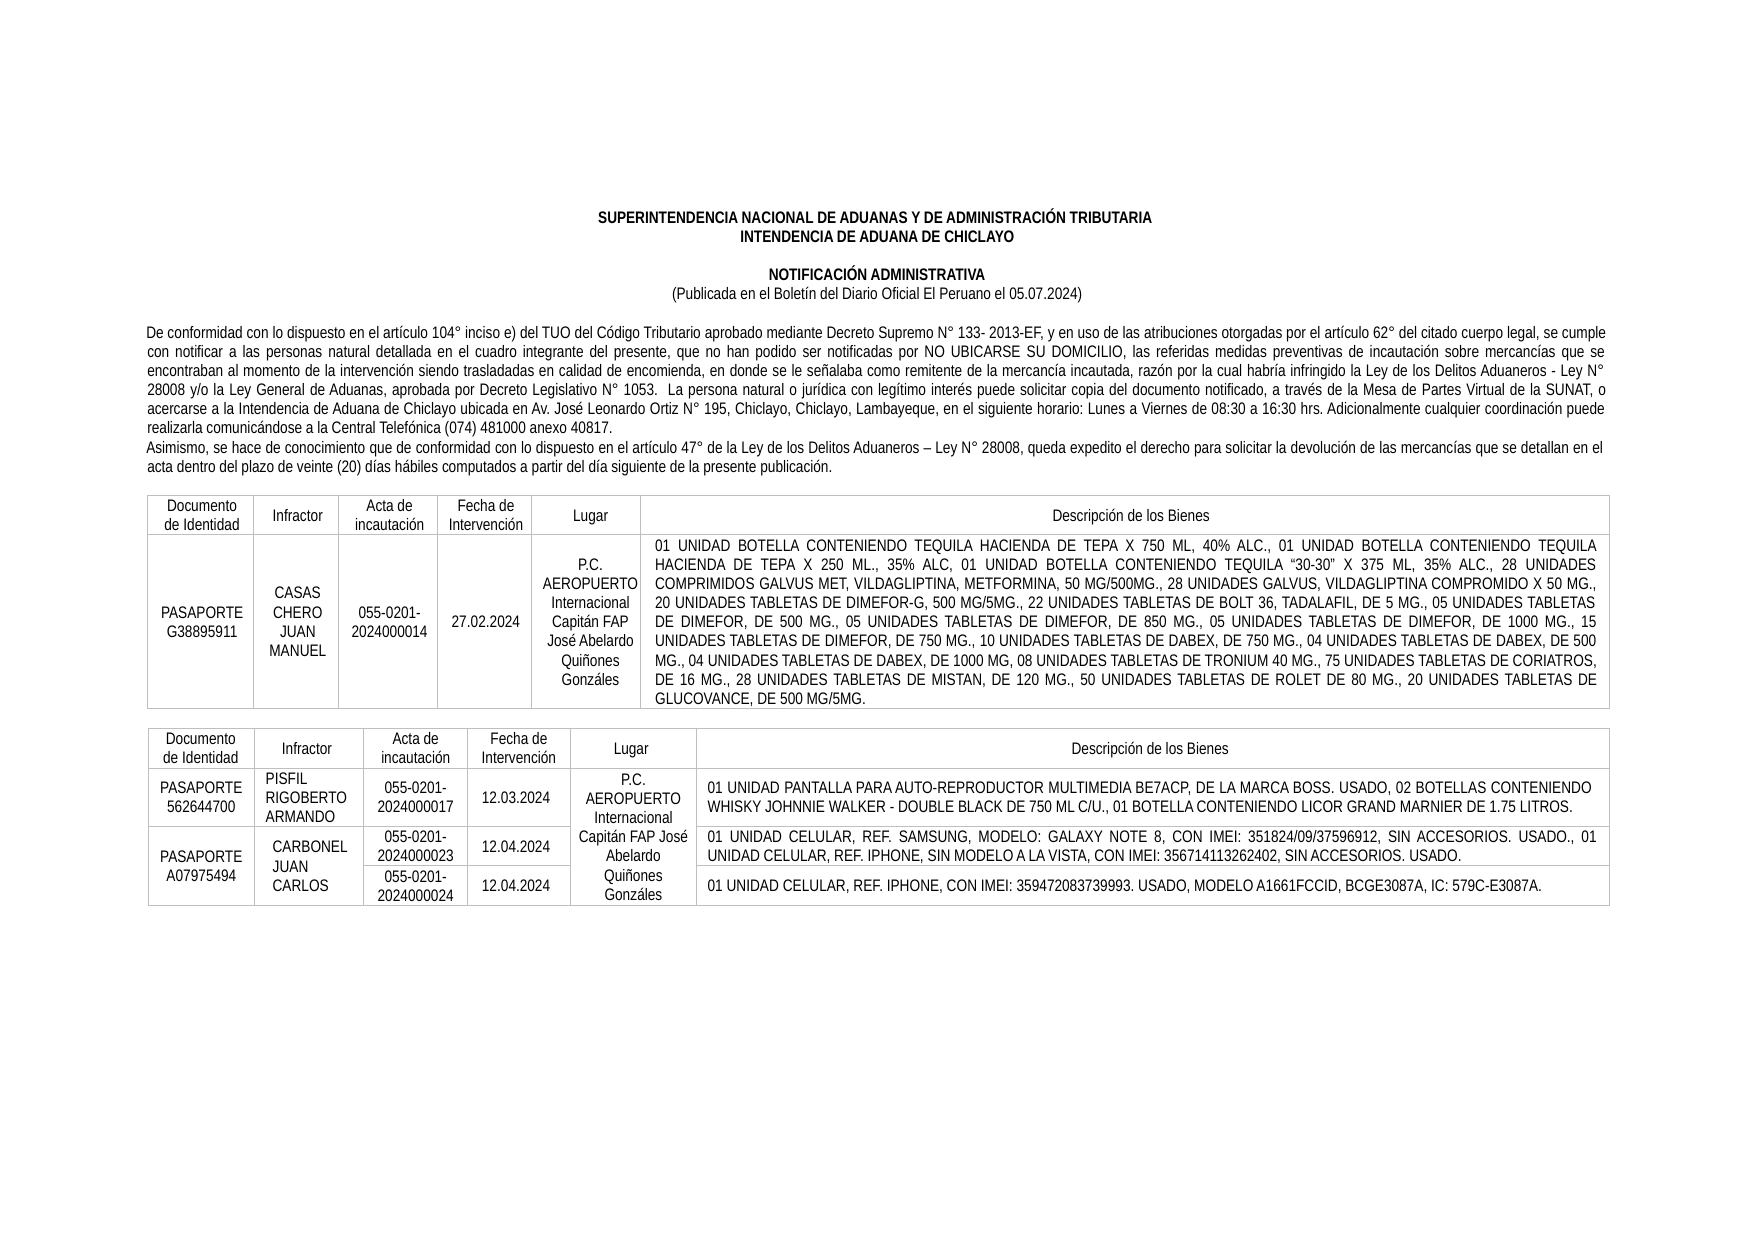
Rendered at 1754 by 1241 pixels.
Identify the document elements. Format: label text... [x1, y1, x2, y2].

table_header Infractor [255, 729, 363, 767]
table_cell PISFIL RIGOBERTO ARMANDO [255, 769, 363, 826]
table_header Fecha de Intervención [438, 496, 531, 534]
table_cell 01 UNIDAD CELULAR, REF. IPHONE, CON IMEI: 359472083739993. USADO, MODELO A1661FCCID, BCGE3087A, IC: 579C-E3087A. [697, 866, 1609, 905]
table_cell 01 UNIDAD PANTALLA PARA AUTO-REPRODUCTOR MULTIMEDIA BE7ACP, DE LA MARCA BOSS. USADO, 02 BOTELLAS CONTENIENDO WHISKY JOHNNIE WALKER - DOUBLE BLACK DE 750 ML C/U., 01 BOTELLA CONTENIENDO LICOR GRAND MARNIER DE 1.75 LITROS. [697, 769, 1609, 826]
table_header Acta de incautación [364, 729, 467, 767]
table_cell CARBONEL JUAN CARLOS [255, 827, 363, 905]
table_cell 01 UNIDAD CELULAR, REF. SAMSUNG, MODELO: GALAXY NOTE 8, CON IMEI: 351824/09/37596912, SIN ACCESORIOS. USADO., 01 UNIDAD CELULAR, REF. IPHONE, SIN MODELO A LA VISTA, CON IMEI: 356714113262402, SIN ACCESORIOS. USADO. [697, 827, 1609, 865]
text Asimismo, se hace de conocimiento que de conformidad con lo dispuesto en el artículo 47° de la Ley de los Delitos Aduaneros – Ley N° 28008, queda expedito el derecho para solicitar la devolución de las mercancías que se detallan en el acta dentro del plazo de veinte (20) días hábiles computados a partir del día siguiente de la presente publicación. [146, 437, 1608, 476]
text SUPERINTENDENCIA NACIONAL DE ADUANAS Y DE ADMINISTRACIÓN TRIBUTARIA INTENDENCIA DE ADUANA DE CHICLAYO [148, 207, 1606, 246]
table_header Documento de Identidad [149, 729, 254, 767]
table_header Fecha de Intervención [468, 729, 570, 767]
table_cell 055-0201-2024000014 [339, 535, 437, 708]
subtitle NOTIFICACIÓN ADMINISTRATIVA [148, 265, 1606, 284]
table_cell 055-0201-2024000017 [364, 769, 467, 826]
text De conformidad con lo dispuesto en el artículo 104° inciso e) del TUO del Código Tributario aprobado mediante Decreto Supremo N° 133- 2013-EF, y en uso de las atribuciones otorgadas por el artículo 62° del citado cuerpo legal, se cumple con notificar a las personas natural detallada en el cuadro integrante del presente, que no han podido ser notificadas por NO UBICARSE SU DOMICILIO, las referidas medidas preventivas de incautación sobre mercancías que se encontraban al momento de la intervención siendo trasladadas en calidad de encomienda, en donde se le señalaba como remitente de la mercancía incautada, razón por la cual habría infringido la Ley de los Delitos Aduaneros - Ley N° 28008 y/o la Ley General de Aduanas, aprobada por Decreto Legislativo N° 1053. La persona natural o jurídica con legítimo interés puede solicitar copia del documento notificado, a través de la Mesa de Partes Virtual de la SUNAT, o acercarse a la Intendencia de Aduana de Chiclayo ubicada en Av. José Leonardo Ortiz N° 195, Chiclayo, Chiclayo, Lambayeque, en el siguiente horario: Lunes a Viernes de 08:30 a 16:30 hrs. Adicionalmente cualquier coordinación puede realizarla comunicándose a la Central Telefónica (074) 481000 anexo 40817. [146, 322, 1608, 437]
table_cell 12.04.2024 [468, 866, 570, 905]
table_cell 27.02.2024 [438, 535, 531, 708]
text (Publicada en el Boletín del Diario Oficial El Peruano el 05.07.2024) [147, 284, 1607, 303]
table_cell PASAPORTE G38895911 [148, 535, 253, 708]
table_header Lugar [532, 496, 640, 534]
table_cell 01 UNIDAD BOTELLA CONTENIENDO TEQUILA HACIENDA DE TEPA X 750 ML, 40% ALC., 01 UNIDAD BOTELLA CONTENIENDO TEQUILA HACIENDA DE TEPA X 250 ML., 35% ALC, 01 UNIDAD BOTELLA CONTENIENDO TEQUILA “30-30” X 375 ML, 35% ALC., 28 UNIDADES COMPRIMIDOS GALVUS MET, VILDAGLIPTINA, METFORMINA, 50 MG/500MG., 28 UNIDADES GALVUS, VILDAGLIPTINA COMPROMIDO X 50 MG., 20 UNIDADES TABLETAS DE DIMEFOR-G, 500 MG/5MG., 22 UNIDADES TABLETAS DE BOLT 36, TADALAFIL, DE 5 MG., 05 UNIDADES TABLETAS DE DIMEFOR, DE 500 MG., 05 UNIDADES TABLETAS DE DIMEFOR, DE 850 MG., 05 UNIDADES TABLETAS DE DIMEFOR, DE 1000 MG., 15 UNIDADES TABLETAS DE DIMEFOR, DE 750 MG., 10 UNIDADES TABLETAS DE DABEX, DE 750 MG., 04 UNIDADES TABLETAS DE DABEX, DE 500 MG., 04 UNIDADES TABLETAS DE DABEX, DE 1000 MG, 08 UNIDADES TABLETAS DE TRONIUM 40 MG., 75 UNIDADES TABLETAS DE CORIATROS, DE 16 MG., 28 UNIDADES TABLETAS DE MISTAN, DE 120 MG., 50 UNIDADES TABLETAS DE ROLET DE 80 MG., 20 UNIDADES TABLETAS DE GLUCOVANCE, DE 500 MG/5MG. [641, 535, 1609, 708]
table_cell PASAPORTE 562644700 [149, 769, 254, 826]
table_cell 055-0201-2024000024 [364, 866, 467, 905]
table_header Acta de incautación [339, 496, 437, 534]
table_header Lugar [571, 729, 696, 767]
table_header Descripción de los Bienes [641, 496, 1609, 534]
table_header Descripción de los Bienes [697, 729, 1609, 767]
table_cell 055-0201-2024000023 [364, 827, 467, 865]
table_cell P.C. AEROPUERTO Internacional Capitán FAP José Abelardo Quiñones Gonzáles [532, 535, 640, 708]
table_cell 12.03.2024 [468, 769, 570, 826]
table_header Infractor [254, 496, 338, 534]
table_cell PASAPORTE A07975494 [149, 827, 254, 905]
table_header Documento de Identidad [148, 496, 253, 534]
table_cell CASAS CHERO JUAN MANUEL [254, 535, 338, 708]
table_cell 12.04.2024 [468, 827, 570, 865]
table_cell P.C. AEROPUERTO Internacional Capitán FAP José Abelardo Quiñones Gonzáles [571, 769, 696, 905]
